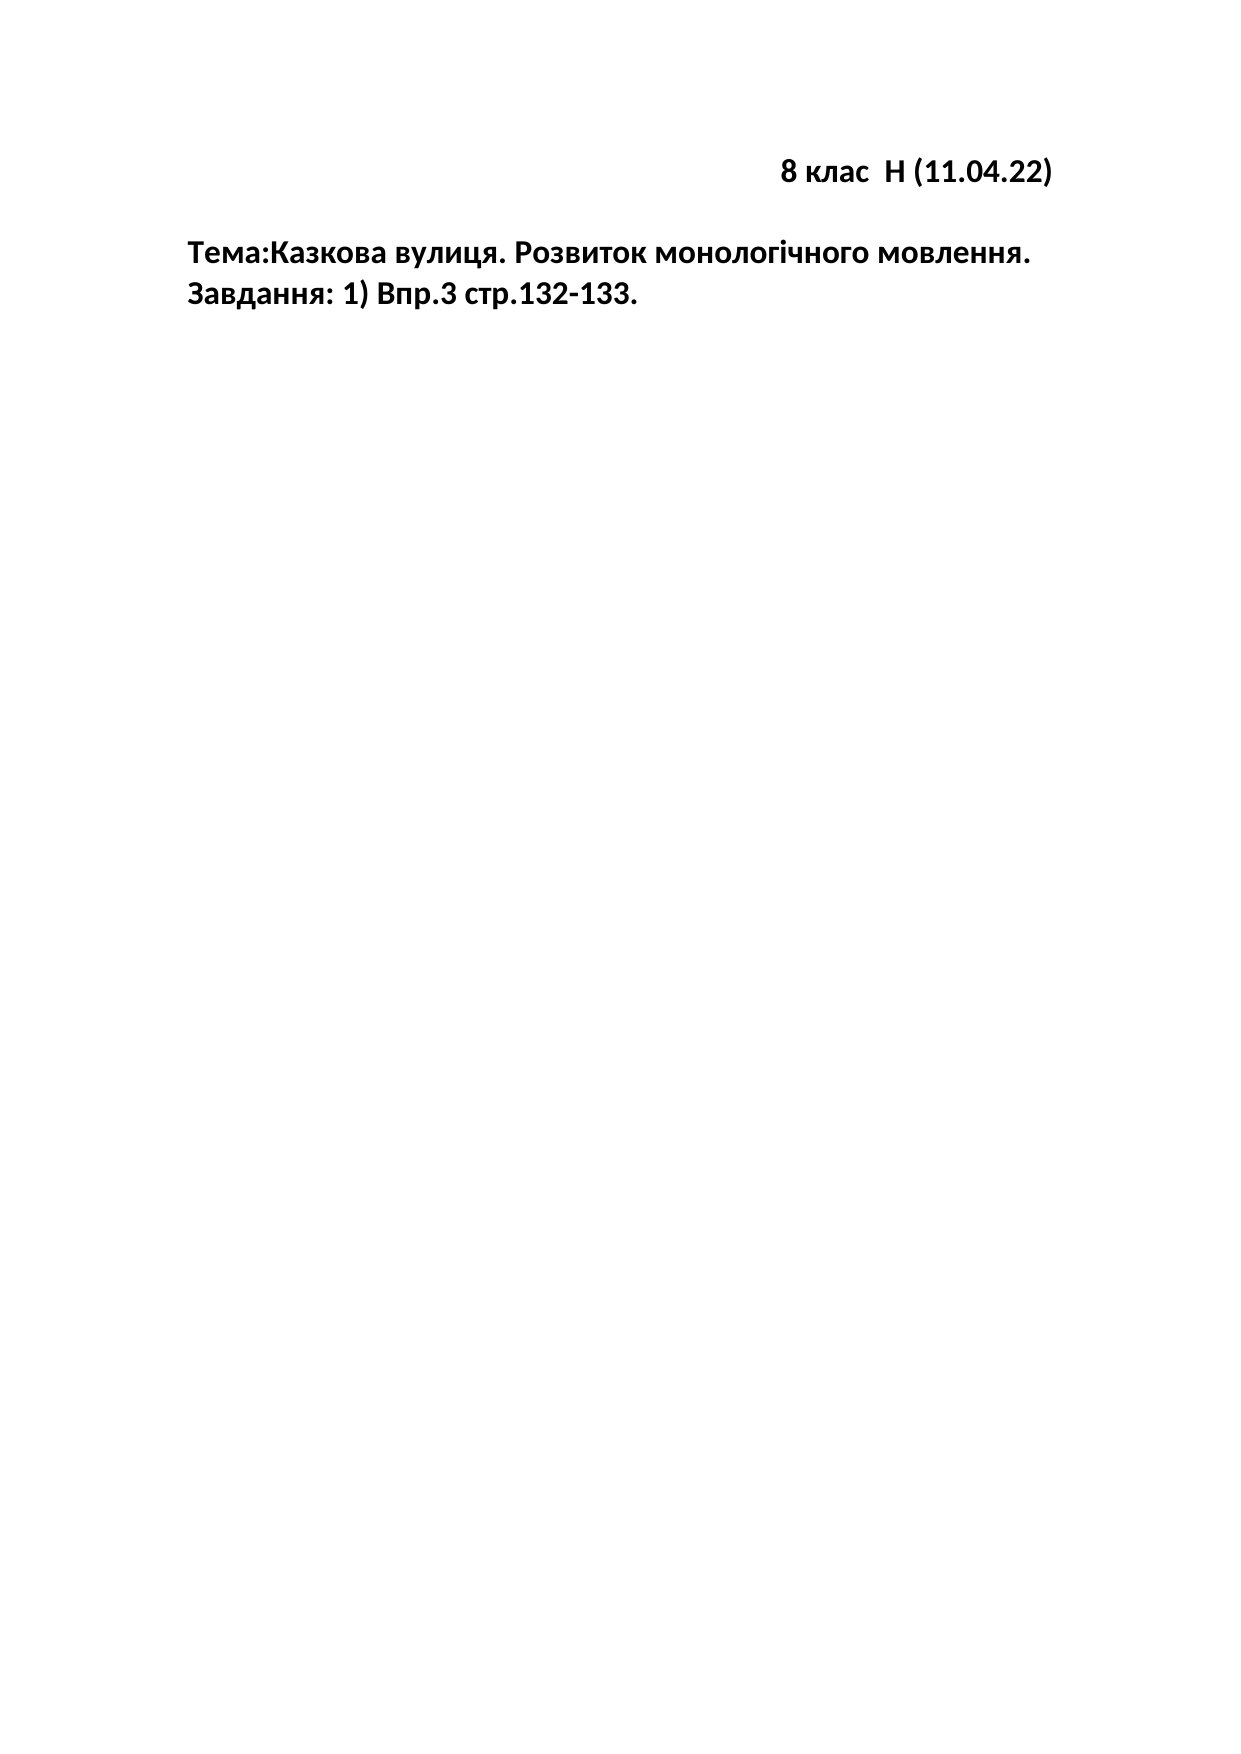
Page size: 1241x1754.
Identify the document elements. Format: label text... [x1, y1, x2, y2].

text Тема:Казкова вулиця. Розвиток монологічного мовлення. [187, 231, 1053, 272]
text 8 клас Н (11.04.22) [187, 150, 1053, 191]
text Завдання: 1) Впр.3 стр.132-133. [187, 272, 1053, 313]
